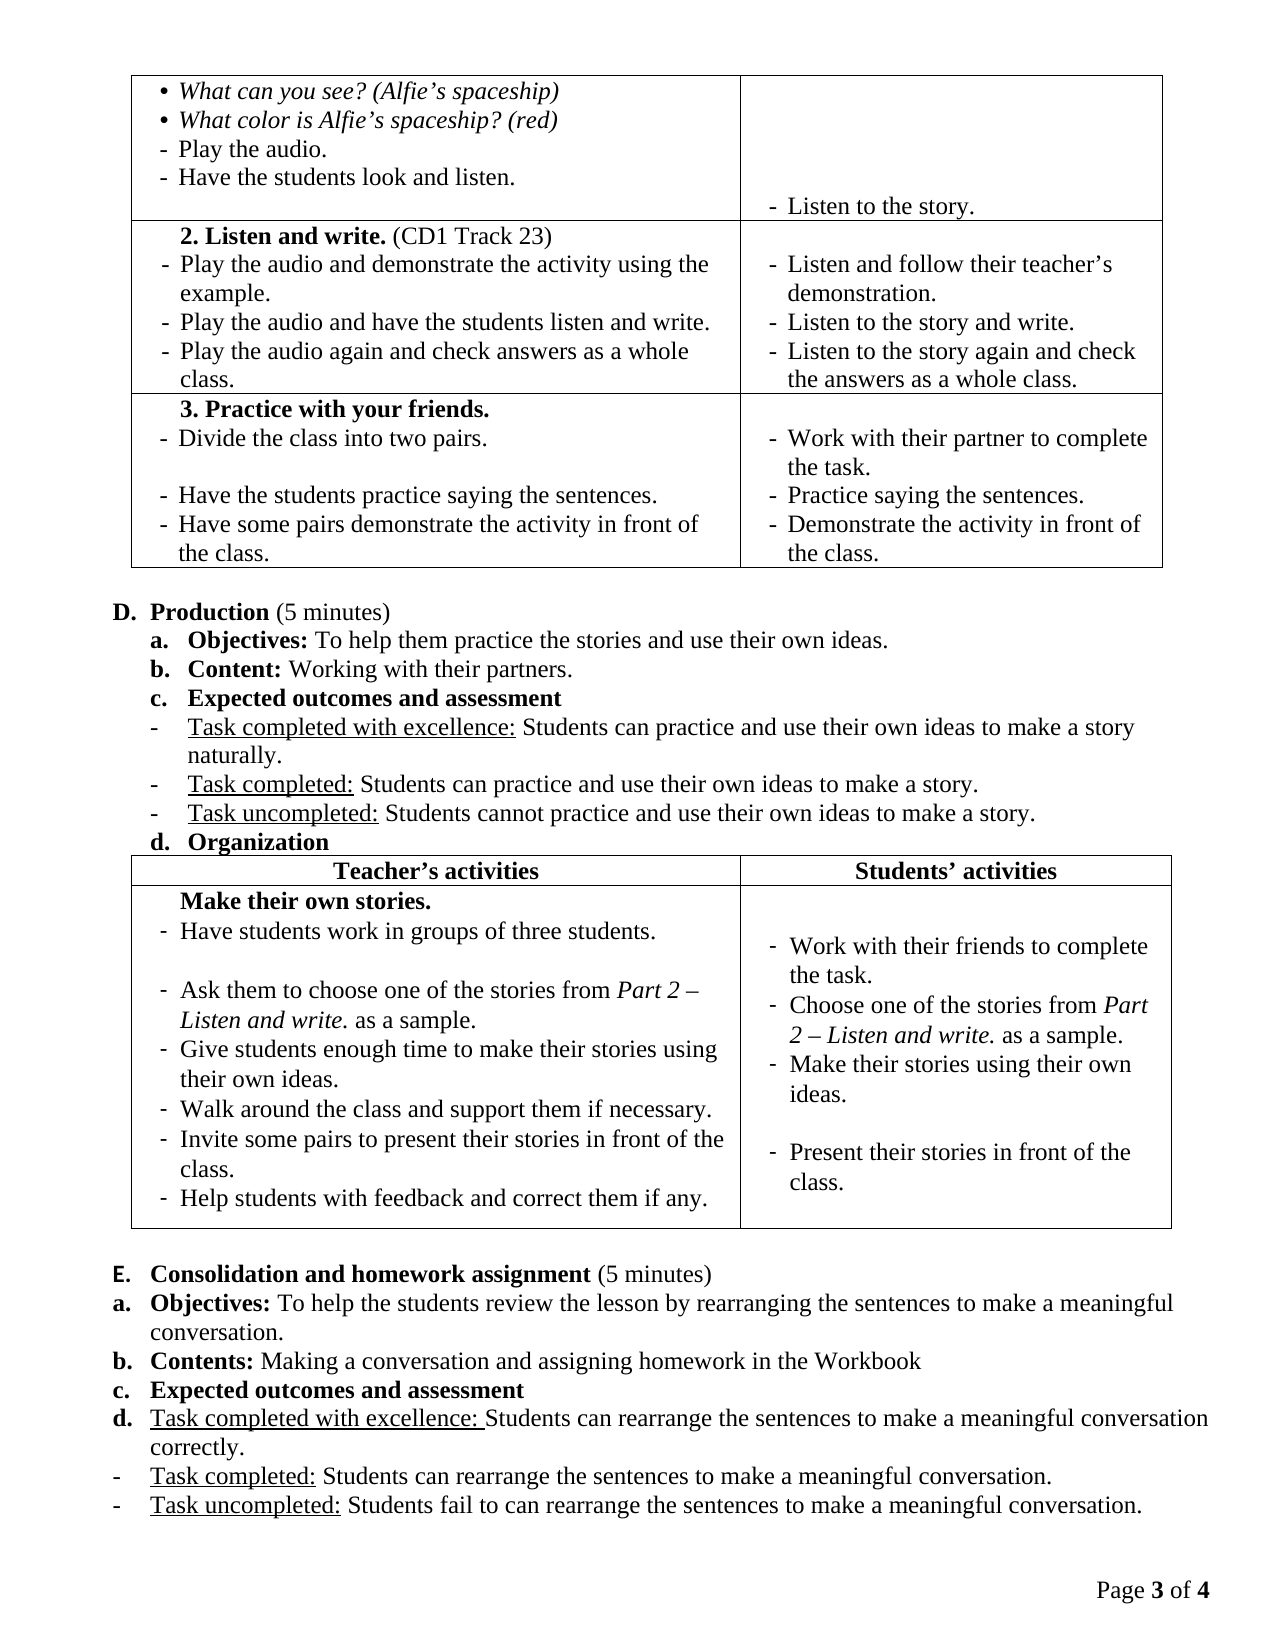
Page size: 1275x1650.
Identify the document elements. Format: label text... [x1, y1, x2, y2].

list Task completed: Students can practice and use their own ideas to make a story. [150, 769, 1209, 798]
list Expected outcomes and assessment [112, 1375, 1209, 1403]
list Objectives: To help them practice the stories and use their own ideas. [150, 625, 1209, 654]
list Task completed with excellence: Students can practice and use their own ideas to make a story naturally. [150, 712, 1209, 769]
list Content: Working with their partners. [150, 654, 1209, 683]
table_cell 3. Practice with your friends. Divide the class into two pairs. Have the students practice saying the sentences. Have some pairs demonstrate the activity in front of the class. [132, 394, 740, 567]
list Organization [150, 827, 1209, 855]
table_header Students’ activities [741, 856, 1171, 885]
list Contents: Making a conversation and assigning homework in the Workbook [112, 1346, 1209, 1375]
list Objectives: To help the students review the lesson by rearranging the sentences to make a meaningful conversation. [112, 1288, 1209, 1346]
table_cell Work with their friends to complete the task. Choose one of the stories from Part 2 – Listen and write. as a sample. Make their stories using their own ideas. Present their stories in front of the class. [741, 886, 1171, 1228]
table_header Teacher’s activities [132, 856, 740, 885]
table_cell Make their own stories. Have students work in groups of three students. Ask them to choose one of the stories from Part 2 – Listen and write. as a sample. Give students enough time to make their stories using their own ideas. Walk around the class and support them if necessary. Invite some pairs to present their stories in front of the class. Help students with feedback and correct them if any. [132, 886, 740, 1228]
list Task completed with excellence: Students can rearrange the sentences to make a meaningful conversation correctly. [112, 1403, 1209, 1461]
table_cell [132, 76, 740, 220]
list Expected outcomes and assessment [150, 683, 1209, 712]
list Task uncompleted: Students fail to can rearrange the sentences to make a meaningful conversation. [112, 1490, 1209, 1518]
table_cell 2. Listen and write. (CD1 Track 23) Play the audio and demonstrate the activity using the example. Play the audio and have the students listen and write. Play the audio again and check answers as a whole class. [132, 221, 740, 393]
table_cell Work with their partner to complete the task. Practice saying the sentences. Demonstrate the activity in front of the class. [741, 394, 1162, 567]
list Consolidation and homework assignment (5 minutes) [112, 1258, 1209, 1288]
list Task uncompleted: Students cannot practice and use their own ideas to make a story. [150, 798, 1209, 827]
table_cell Listen and follow their teacher’s demonstration. Listen to the story and write. Listen to the story again and check the answers as a whole class. [741, 221, 1162, 393]
list Production (5 minutes) [112, 597, 1209, 625]
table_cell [741, 76, 1162, 220]
list Task completed: Students can rearrange the sentences to make a meaningful conversation. [112, 1461, 1209, 1490]
